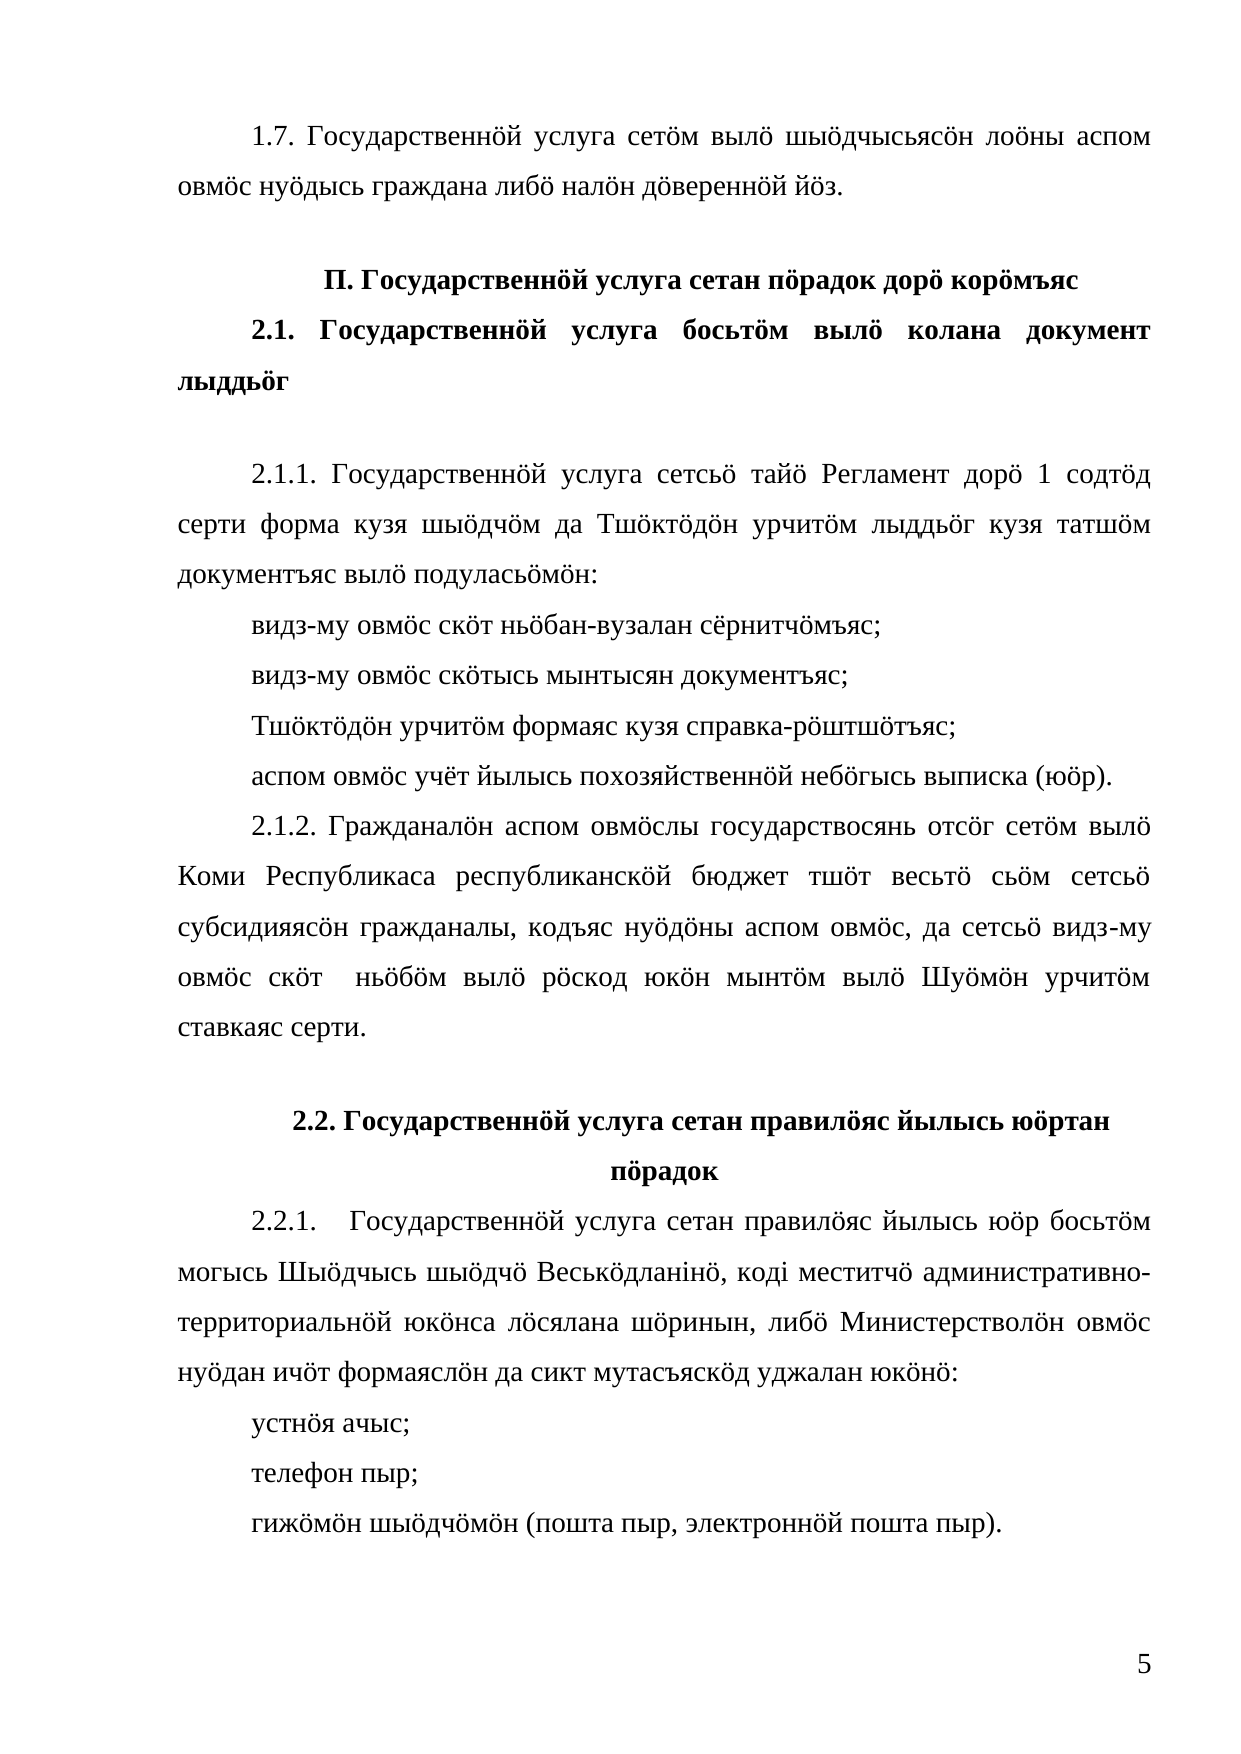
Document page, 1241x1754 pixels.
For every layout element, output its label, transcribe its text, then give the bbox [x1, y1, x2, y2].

text гижöмöн шыöдчöмöн (пошта пыр, электроннöй пошта пыр). [177, 1505, 1152, 1539]
text 2.1. Государственнöй услуга босьтöм вылö колана документ лыддьöг [177, 312, 1152, 396]
text устнöя ачыс; [177, 1405, 1152, 1438]
text аспом овмöс учёт йылысь похозяйственнöй небöгысь выписка (юöр). [177, 758, 1152, 791]
text 2.1.1. Государственнöй услуга сетсьö тайö Регламент дорö 1 содтöд серти форма кузя шыöдчöм да Тшöктöдöн урчитöм лыддьöг кузя татшöм документъяс вылö подуласьöмöн: [177, 456, 1152, 590]
text 2.1.2. Гражданалöн аспом овмöслы государствосянь отсöг сетöм вылö Коми Республикаса республиканскöй бюджет тшöт весьтö сьöм сетсьö субсидияясöн гражданалы, кодъяс нуöдöны аспом овмöс, да сетсьö видз-му овмöс скöт ньöбöм вылö рöскод юкöн мынтöм вылö Шуöмöн урчитöм ставкаяс серти. [177, 808, 1152, 1043]
text видз-му овмöс скöтысь мынтысян документъяс; [177, 657, 1152, 691]
text видз-му овмöс скöт ньöбан-вузалан сёрнитчöмъяс; [177, 607, 1152, 641]
text телефон пыр; [177, 1455, 1152, 1489]
text П. Государственнöй услуга сетан пöрадок дорö корöмъяс [177, 262, 1152, 296]
text Тшöктöдöн урчитöм формаяс кузя справка-рöштшöтъяс; [177, 708, 1152, 741]
text 2.2.1. Государственнöй услуга сетан правилöяс йылысь юöр босьтöм могысь Шыöдчысь шыöдчö Веськöдланiнö, кодi меститчö административно-территориальнöй юкöнса лöсялана шöринын, либö Министерстволöн овмöс нуöдан ичöт формаяслöн да сикт мутасъяскöд уджалан юкöнö: [177, 1203, 1152, 1388]
text 2.2. Государственнöй услуга сетан правилöяс йылысь юöртан пöрадок [177, 1103, 1152, 1187]
text 1.7. Государственнöй услуга сетöм вылö шыöдчысьясöн лоöны аспом овмöс нуöдысь граждана либö налöн дöвереннöй йöз. [177, 118, 1152, 202]
